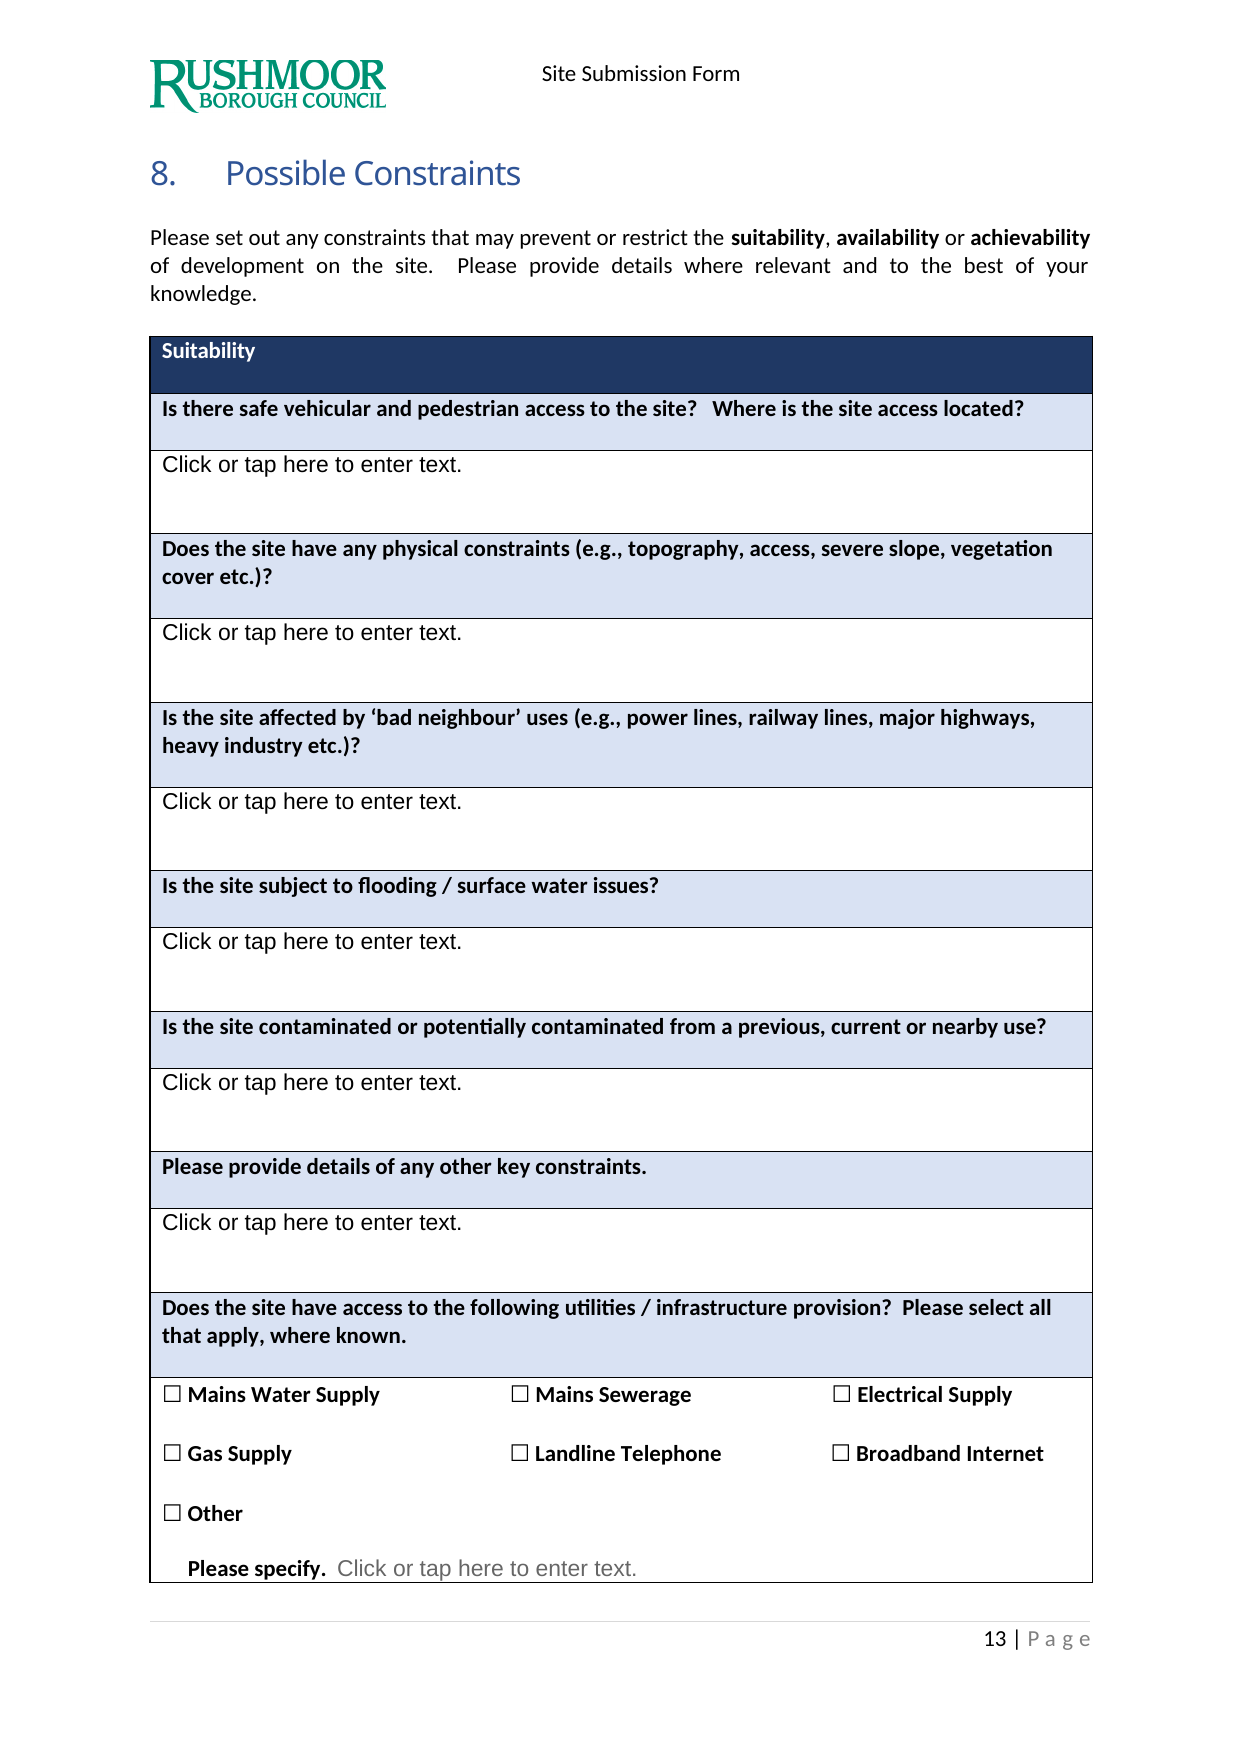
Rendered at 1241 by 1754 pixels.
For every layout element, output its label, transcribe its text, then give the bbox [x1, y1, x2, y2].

table_cell [151, 928, 1092, 1011]
table_cell Does the site have access to the following utilities / infrastructure provision? Please select all that apply, where known. [151, 1293, 1092, 1377]
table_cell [151, 1378, 1092, 1582]
text Please set out any constraints that may prevent or restrict the suitability, availability or achievability of development on the site. Please provide details where relevant and to the best of your knowledge. [150, 223, 1090, 307]
table_cell Is there safe vehicular and pedestrian access to the site? Where is the site access located? [151, 394, 1092, 450]
table_cell Is the site affected by ‘bad neighbour’ uses (e.g., power lines, railway lines, major highways, heavy industry etc.)? [151, 703, 1092, 787]
table_cell [151, 451, 1092, 533]
table_cell [151, 788, 1092, 870]
table_cell [151, 619, 1092, 702]
table_cell Is the site contaminated or potentially contaminated from a previous, current or nearby use? [151, 1012, 1092, 1068]
table_cell [151, 1069, 1092, 1151]
table_cell Does the site have any physical constraints (e.g., topography, access, severe slope, vegetation cover etc.)? [151, 534, 1092, 618]
picture [150, 60, 386, 113]
table_cell [151, 1209, 1092, 1292]
table_header Suitability [151, 337, 1092, 393]
subtitle 8. Possible Constraints [150, 150, 1090, 195]
table_cell Is the site subject to flooding / surface water issues? [151, 871, 1092, 927]
table_cell Please provide details of any other key constraints. [151, 1152, 1092, 1208]
